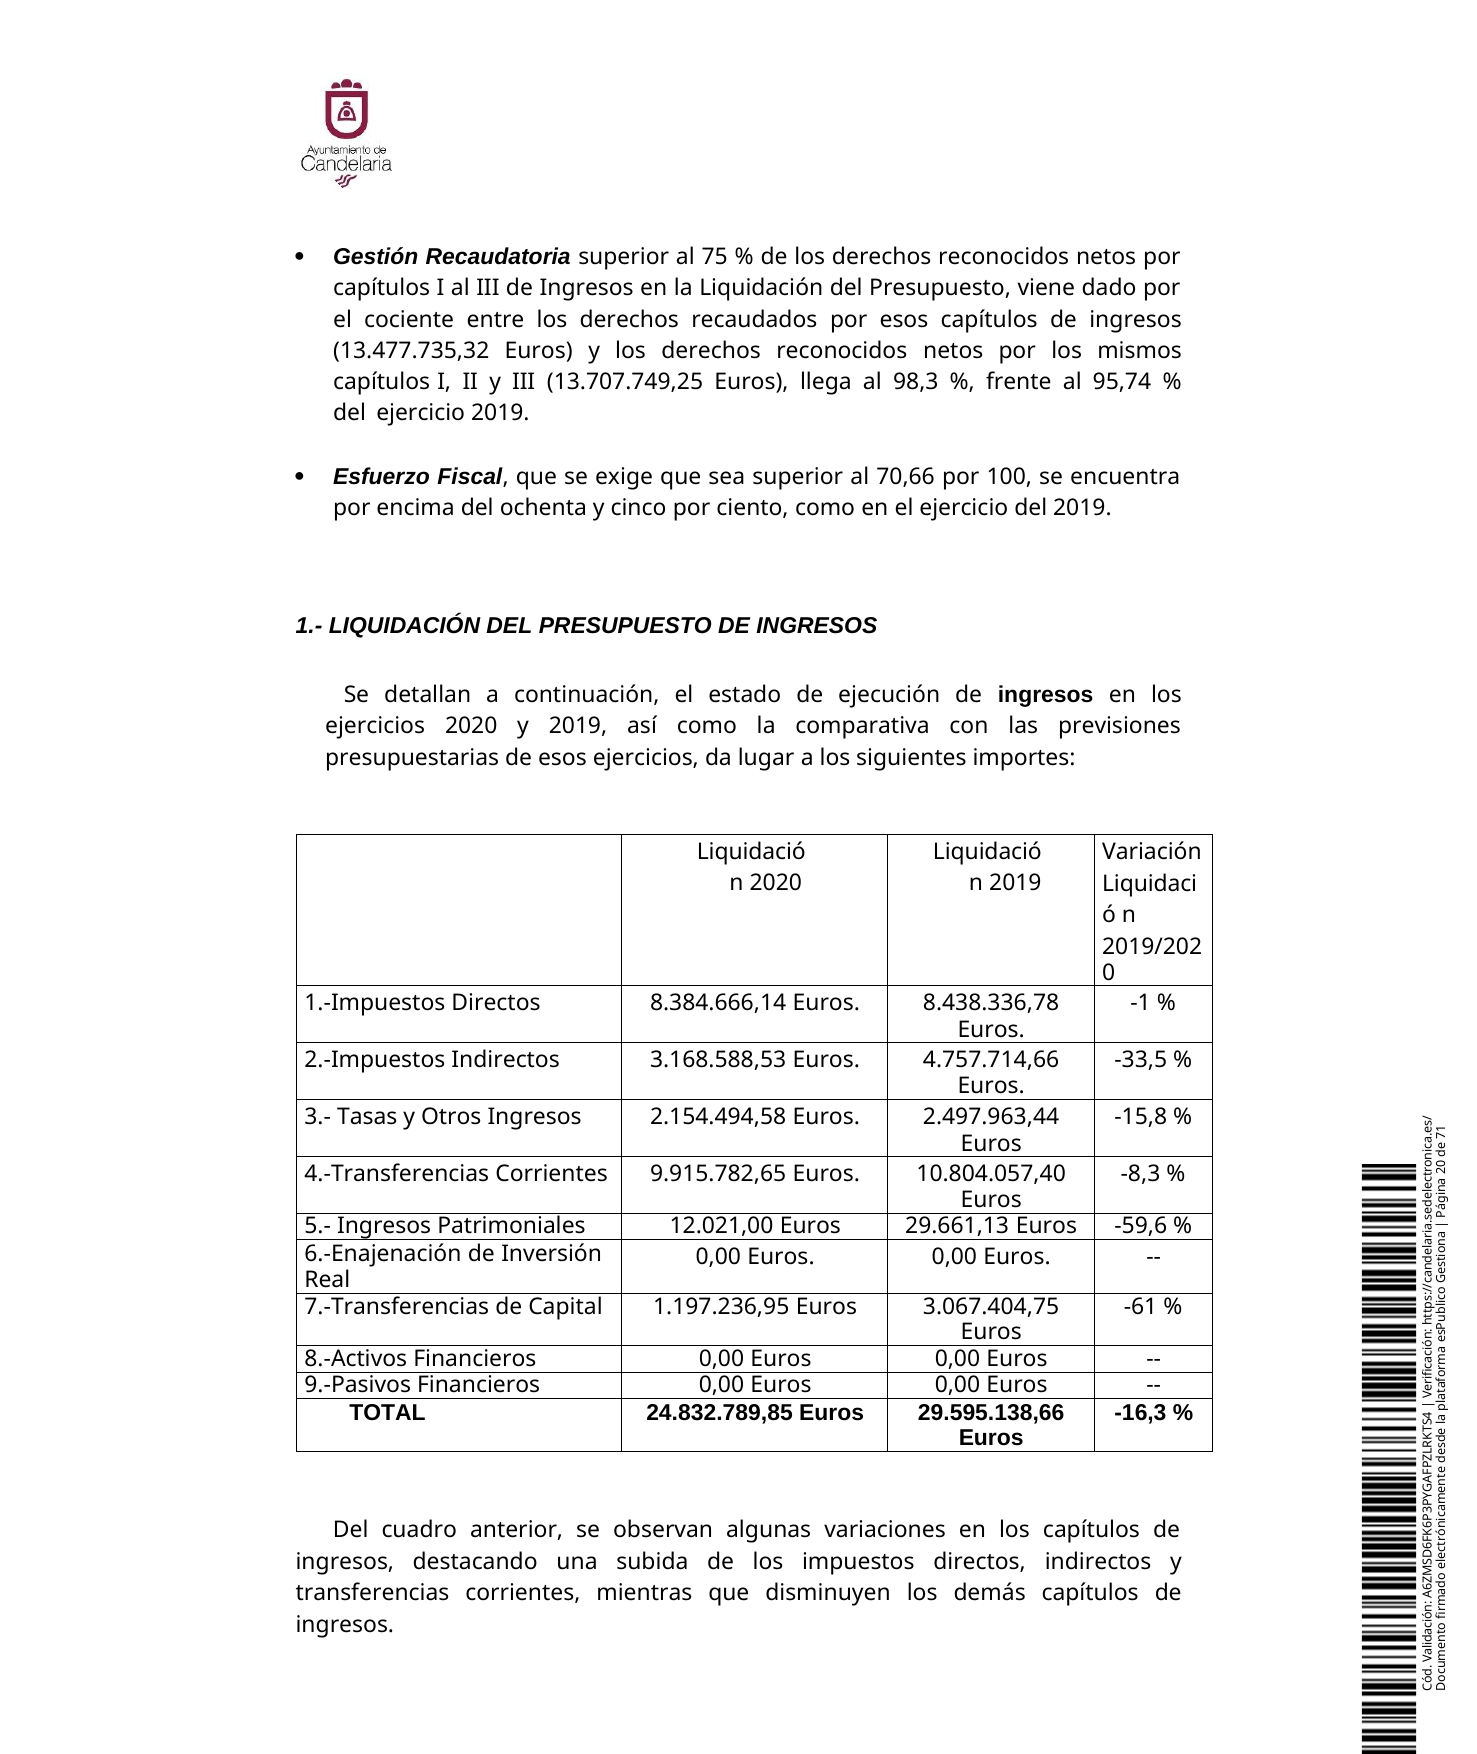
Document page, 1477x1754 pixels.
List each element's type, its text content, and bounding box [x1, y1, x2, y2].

table_cell 0,00 Euros. [622, 1240, 887, 1293]
subtitle 1.- LIQUIDACIÓN DEL PRESUPUESTO DE INGRESOS [295, 612, 1426, 639]
table_cell 9.915.782,65 Euros. [622, 1157, 887, 1213]
table_cell 1.-Impuestos Directos [297, 986, 621, 1042]
table_cell 0,00 Euros [888, 1346, 1094, 1372]
table_cell -16,3 % [1095, 1399, 1212, 1451]
table_cell 29.661,13 Euros [888, 1214, 1094, 1239]
table_cell -- [1095, 1373, 1212, 1398]
table_cell 1.197.236,95 Euros [622, 1294, 887, 1345]
table_cell -1 % [1095, 986, 1212, 1042]
table_cell 0,00 Euros [622, 1346, 887, 1372]
table_cell -8,3 % [1095, 1157, 1212, 1213]
table_cell 4.-Transferencias Corrientes [297, 1157, 621, 1213]
table_header [297, 835, 621, 985]
table_cell 24.832.789,85 Euros [622, 1399, 887, 1451]
table_cell 7.-Transferencias de Capital [297, 1294, 621, 1345]
table_header Liquidación 2020 [622, 835, 887, 985]
table_cell 4.757.714,66 Euros. [888, 1043, 1094, 1099]
table_cell 8.-Activos Financieros [297, 1346, 621, 1372]
table_cell 2.154.494,58 Euros. [622, 1100, 887, 1156]
list Esfuerzo Fiscal, que se exige que sea superior al 70,66 por 100, se encuentra por encima del ochenta y cinco por ciento, como en el ejercicio del 2019. [295, 459, 1182, 522]
table_cell 10.804.057,40 Euros [888, 1157, 1094, 1213]
table_cell -33,5 % [1095, 1043, 1212, 1099]
list Gestión Recaudatoria superior al 75 % de los derechos reconocidos netos por capítulos I al III de Ingresos en la Liquidación del Presupuesto, viene dado por el cociente entre los derechos recaudados por esos capítulos de ingresos (13.477.735,32 Euros) y los derechos reconocidos netos por los mismos capítulos I, II y III (13.707.749,25 Euros), llega al 98,3 %, frente al 95,74 % del ejercicio 2019. [295, 240, 1182, 428]
table_cell 3.- Tasas y Otros Ingresos [297, 1100, 621, 1156]
table_cell 3.067.404,75 Euros [888, 1294, 1094, 1345]
picture [301, 73, 393, 189]
text Se detallan a continuación, el estado de ejecución de ingresos en los ejercicios 2020 y 2019, así como la comparativa con las previsiones presupuestarias de esos ejercicios, da lugar a los siguientes importes: [325, 677, 1182, 772]
table_header Liquidación 2019 [888, 835, 1094, 985]
table_cell 5.- Ingresos Patrimoniales [297, 1214, 621, 1239]
table_cell 2.497.963,44 Euros [888, 1100, 1094, 1156]
table_cell -- [1095, 1346, 1212, 1372]
table_cell -59,6 % [1095, 1214, 1212, 1239]
table_cell 9.-Pasivos Financieros [297, 1373, 621, 1398]
table_cell 8.384.666,14 Euros. [622, 986, 887, 1042]
table_cell 0,00 Euros [888, 1373, 1094, 1398]
table_cell 2.-Impuestos Indirectos [297, 1043, 621, 1099]
table_cell 0,00 Euros. [888, 1240, 1094, 1293]
table_cell TOTAL [297, 1399, 621, 1451]
table_cell -61 % [1095, 1294, 1212, 1345]
table_cell 0,00 Euros [622, 1373, 887, 1398]
table_cell 29.595.138,66 Euros [888, 1399, 1094, 1451]
table_cell 8.438.336,78 Euros. [888, 986, 1094, 1042]
table_cell -- [1095, 1240, 1212, 1293]
table_cell 12.021,00 Euros [622, 1214, 887, 1239]
table_cell 6.-Enajenación de Inversión Real [297, 1240, 621, 1293]
table_cell -15,8 % [1095, 1100, 1212, 1156]
table_cell 3.168.588,53 Euros. [622, 1043, 887, 1099]
table_header Variación Liquidació n 2019/202 0 [1095, 835, 1212, 985]
text Del cuadro anterior, se observan algunas variaciones en los capítulos de ingresos, destacando una subida de los impuestos directos, indirectos y transferencias corrientes, mientras que disminuyen los demás capítulos de ingresos. [295, 1513, 1181, 1639]
picture [1361, 1164, 1417, 1754]
